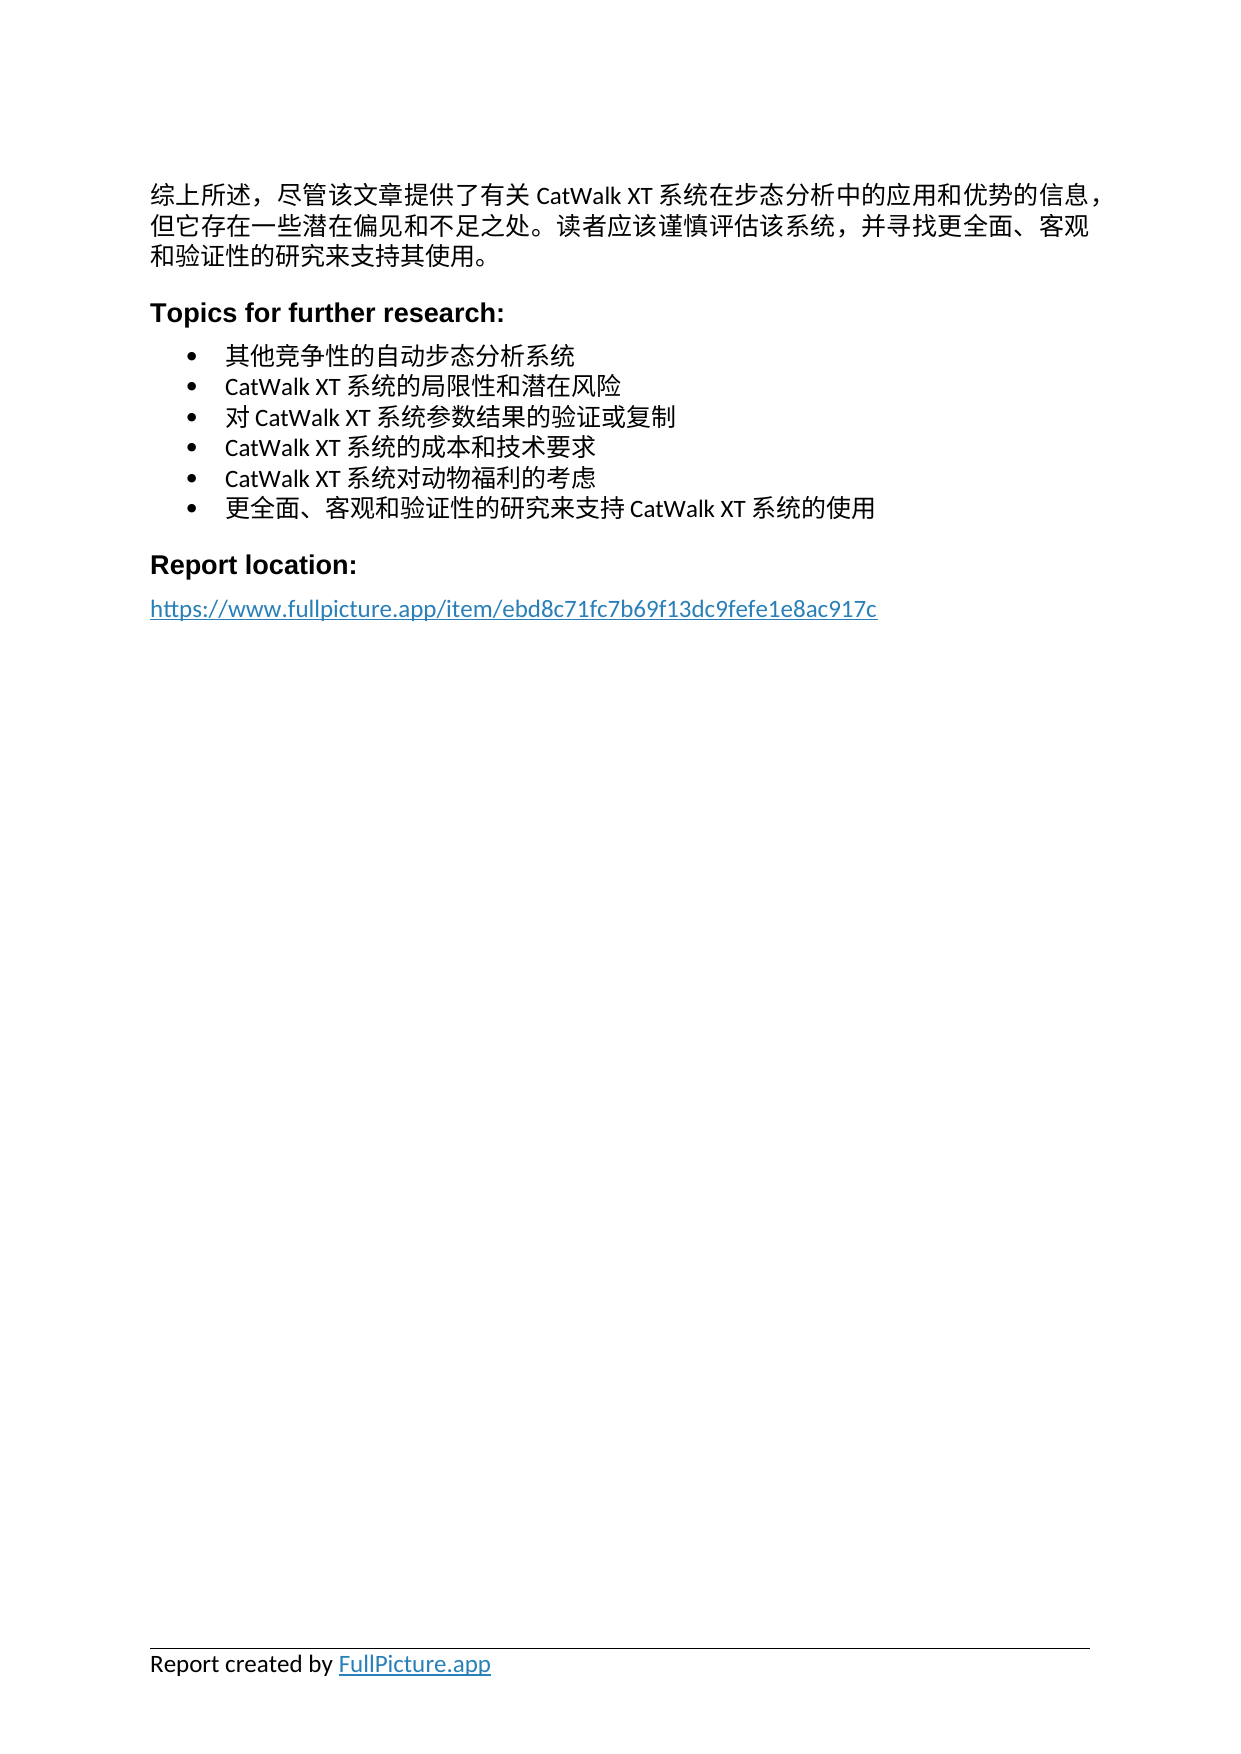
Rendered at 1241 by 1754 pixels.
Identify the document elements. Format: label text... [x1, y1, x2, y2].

list CatWalk XT系统对动物福利的考虑 [187, 463, 1090, 493]
subtitle Report location: [150, 549, 1090, 580]
text https://www.fullpicture.app/item/ebd8c71fc7b69f13dc9fefe1e8ac917c [150, 593, 1090, 623]
list 对CatWalk XT系统参数结果的验证或复制 [187, 402, 1090, 432]
text 综上所述，尽管该文章提供了有关CatWalk XT系统在步态分析中的应用和优势的信息，但它存在一些潜在偏见和不足之处。读者应该谨慎评估该系统，并寻找更全面、客观和验证性的研究来支持其使用。 [150, 181, 1090, 272]
list 其他竞争性的自动步态分析系统 [187, 341, 1090, 371]
list 更全面、客观和验证性的研究来支持CatWalk XT系统的使用 [187, 493, 1090, 524]
list CatWalk XT系统的成本和技术要求 [187, 432, 1090, 463]
list CatWalk XT系统的局限性和潜在风险 [187, 371, 1090, 402]
subtitle Topics for further research: [150, 297, 1090, 328]
